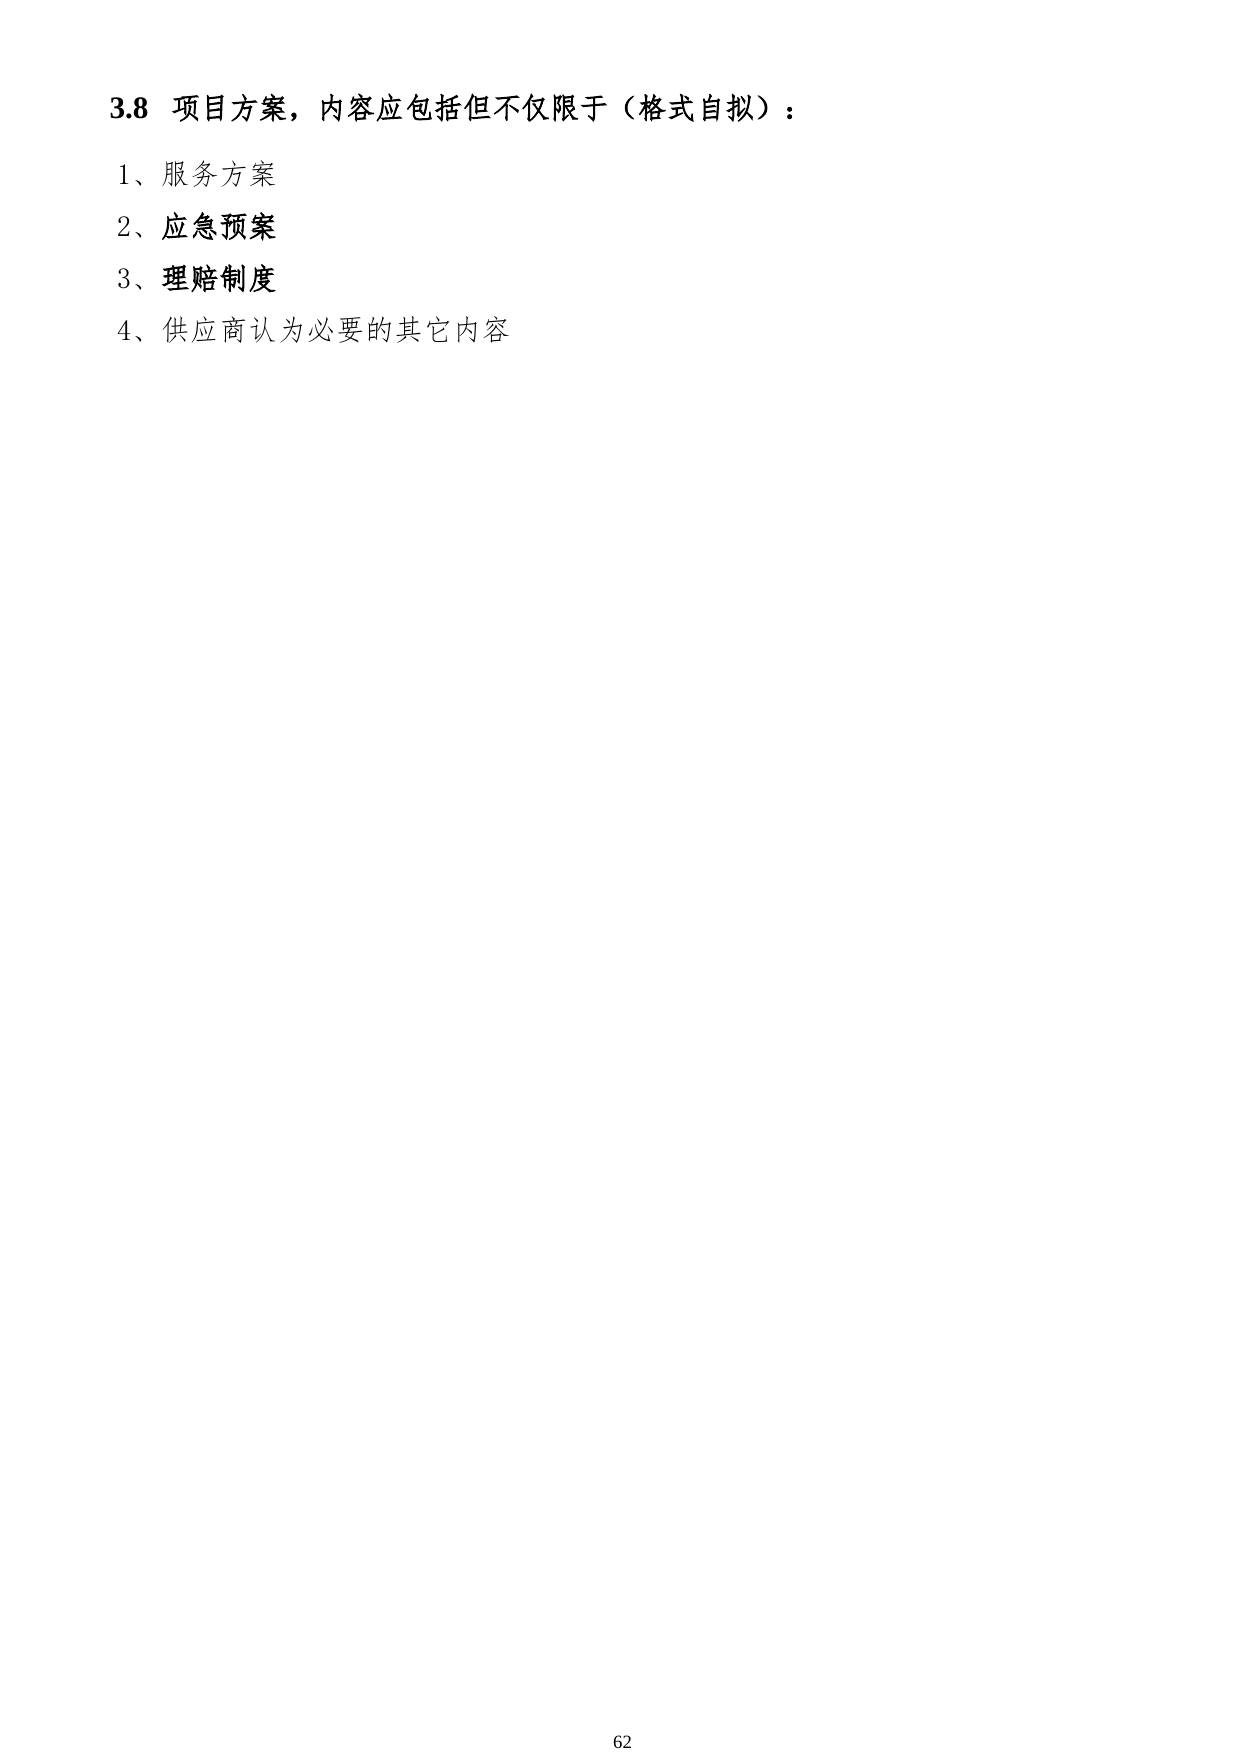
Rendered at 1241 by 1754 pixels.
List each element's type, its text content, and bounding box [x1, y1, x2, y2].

list 2、应急预案 [58, 195, 1186, 247]
text 3.8 项目方案，内容应包括但不仅限于（格式自拟）： [109, 89, 1186, 125]
list 1、服务方案 [58, 143, 1186, 195]
list 4、供应商认为必要的其它内容 [58, 299, 1186, 351]
list 3、理赔制度 [58, 247, 1186, 299]
